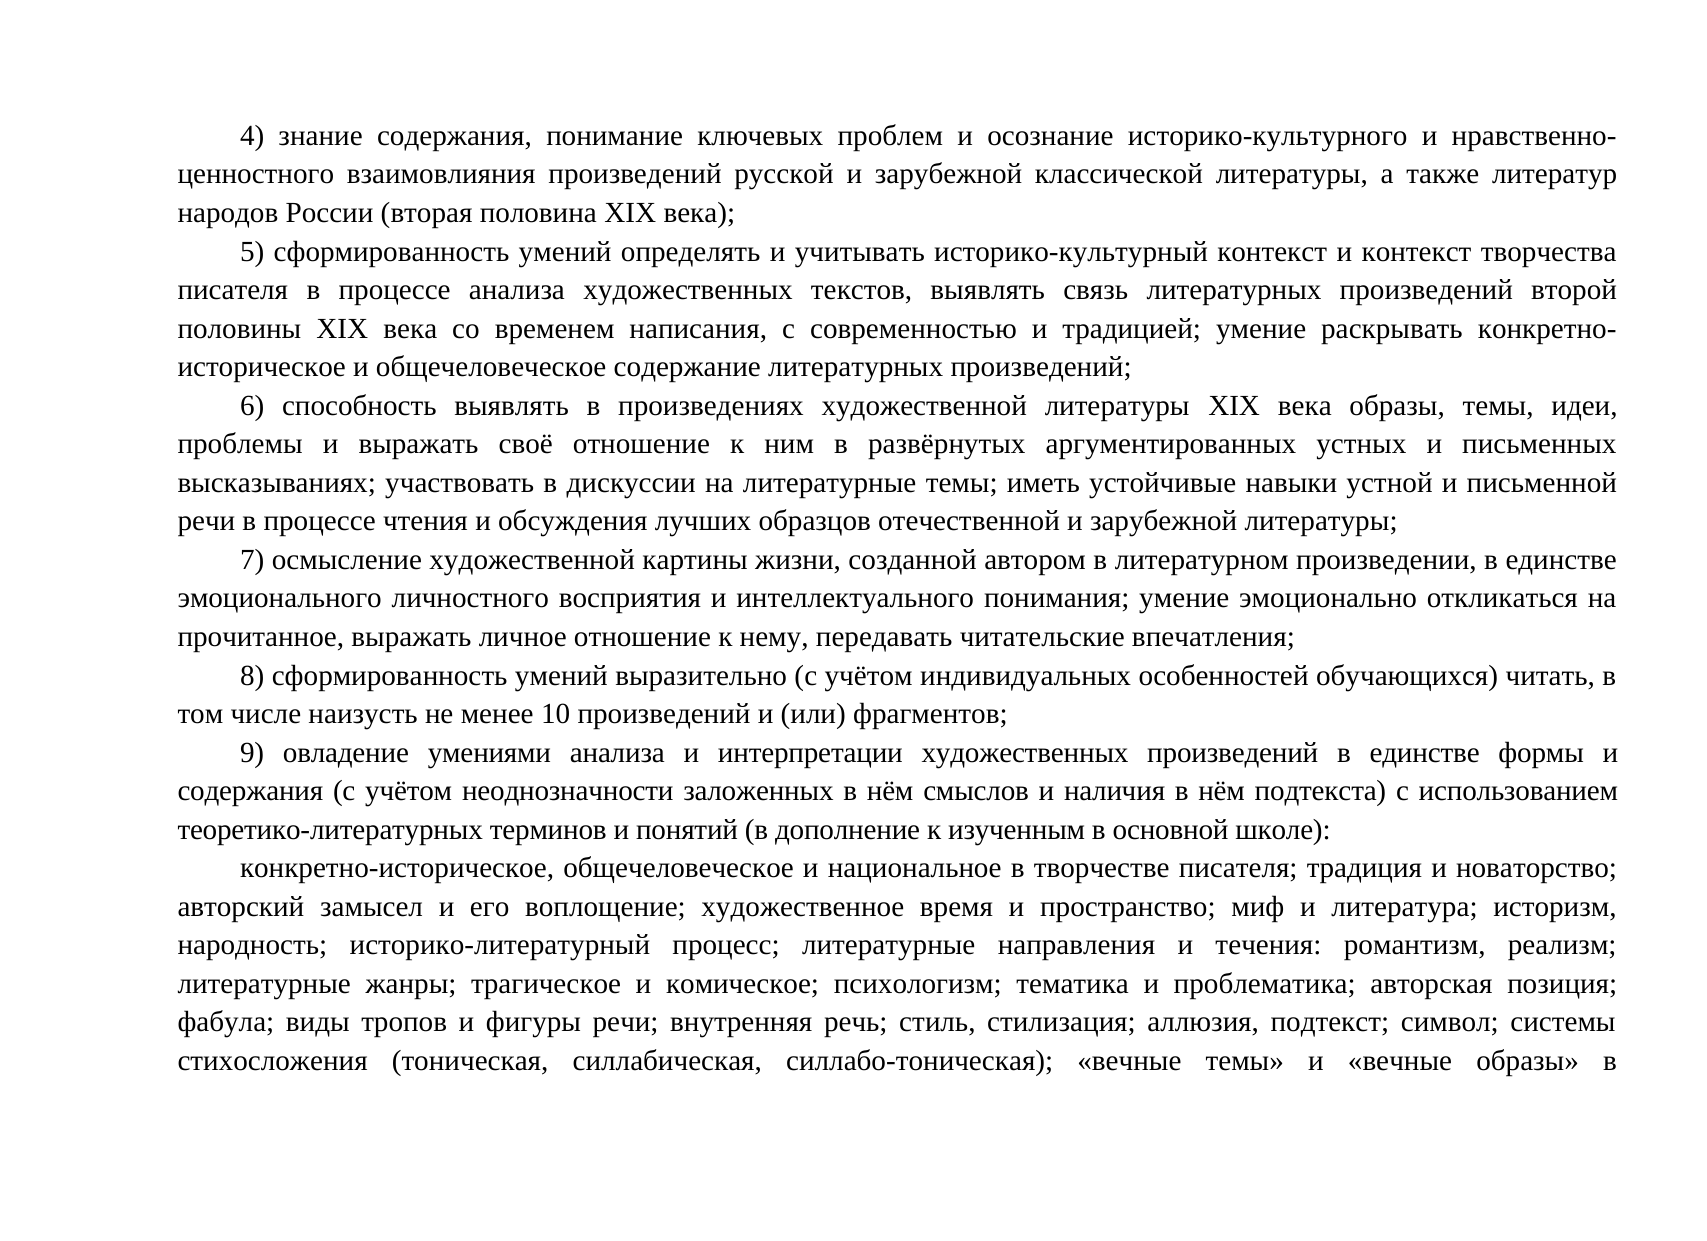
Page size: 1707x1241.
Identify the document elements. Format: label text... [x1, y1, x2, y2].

text 9) овладение умениями анализа и интерпретации художественных произведений в единстве формы и содержания (с учётом неоднозначности заложенных в нём смыслов и наличия в нём подтекста) с использованием теоретико-литературных терминов и понятий (в дополнение к изученным в основной школе): [177, 735, 1618, 845]
text 7) осмысление художественной картины жизни, созданной автором в литературном произведении, в единстве эмоционального личностного восприятия и интеллектуального понимания; умение эмоционально откликаться на прочитанное, выражать личное отношение к нему, передавать читательские впечатления; [177, 542, 1618, 653]
text 4) знание содержания, понимание ключевых проблем и осознание историко-культурного и нравственно-ценностного взаимовлияния произведений русской и зарубежной классической литературы, а также литератур народов России (вторая половина XIX века); [177, 118, 1618, 229]
text 6) способность выявлять в произведениях художественной литературы XIX века образы, темы, идеи, проблемы и выражать своё отношение к ним в развёрнутых аргументированных устных и письменных высказываниях; участвовать в дискуссии на литературные темы; иметь устойчивые навыки устной и письменной речи в процессе чтения и обсуждения лучших образцов отечественной и зарубежной литературы; [177, 388, 1618, 537]
text 8) сформированность умений выразительно (с учётом индивидуальных особенностей обучающихся) читать, в том числе наизусть не менее 10 произведений и (или) фрагментов; [177, 658, 1618, 730]
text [177, 850, 1618, 1077]
text 5) сформированность умений определять и учитывать историко-культурный контекст и контекст творчества писателя в процессе анализа художественных текстов, выявлять связь литературных произведений второй половины XIX века со временем написания, с современностью и традицией; умение раскрывать конкретно-историческое и общечеловеческое содержание литературных произведений; [177, 234, 1618, 383]
